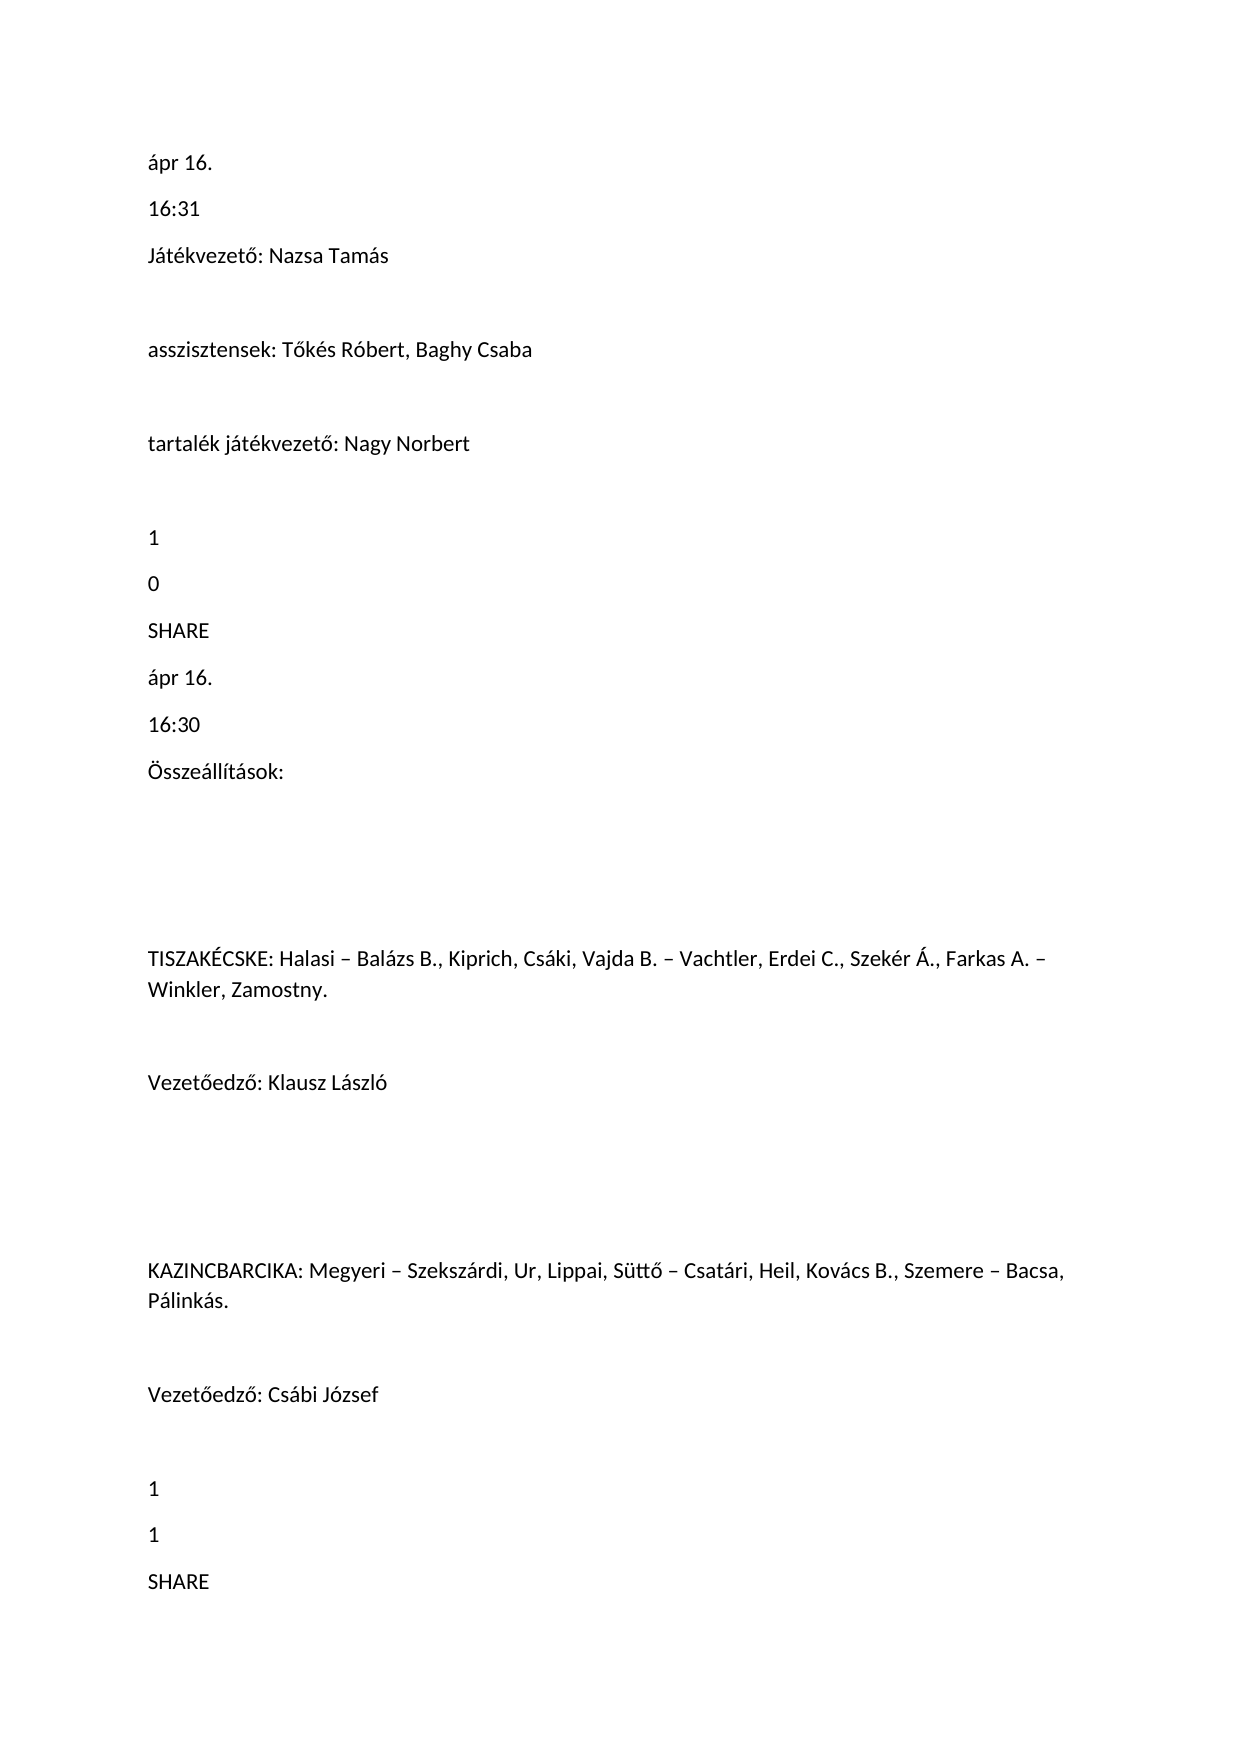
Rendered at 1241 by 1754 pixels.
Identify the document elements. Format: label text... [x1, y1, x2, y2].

text 1 [148, 1474, 1093, 1502]
text Vezetőedző: Klausz László [148, 1068, 1093, 1096]
text Vezetőedző: Csábi József [148, 1380, 1093, 1408]
text 0 [148, 569, 1093, 597]
text SHARE [148, 1567, 1093, 1595]
text tartalék játékvezető: Nagy Norbert [148, 429, 1093, 457]
text Összeállítások: [148, 757, 1093, 785]
text 1 [148, 523, 1093, 551]
text ápr 16. [148, 663, 1093, 691]
text TISZAKÉCSKE: Halasi – Balázs B., Kiprich, Csáki, Vajda B. – Vachtler, Erdei C., Szekér Á., Farkas A. – Winkler, Zamostny. [148, 944, 1093, 1003]
text 16:31 [148, 194, 1093, 222]
text asszisztensek: Tőkés Róbert, Baghy Csaba [148, 335, 1093, 363]
text 16:30 [148, 710, 1093, 738]
text 1 [148, 1521, 1093, 1548]
text KAZINCBARCIKA: Megyeri – Szekszárdi, Ur, Lippai, Süttő – Csatári, Heil, Kovács B., Szemere – Bacsa, Pálinkás. [148, 1256, 1093, 1314]
text SHARE [148, 616, 1093, 644]
text Játékvezető: Nazsa Tamás [148, 241, 1093, 269]
text ápr 16. [148, 148, 1093, 176]
